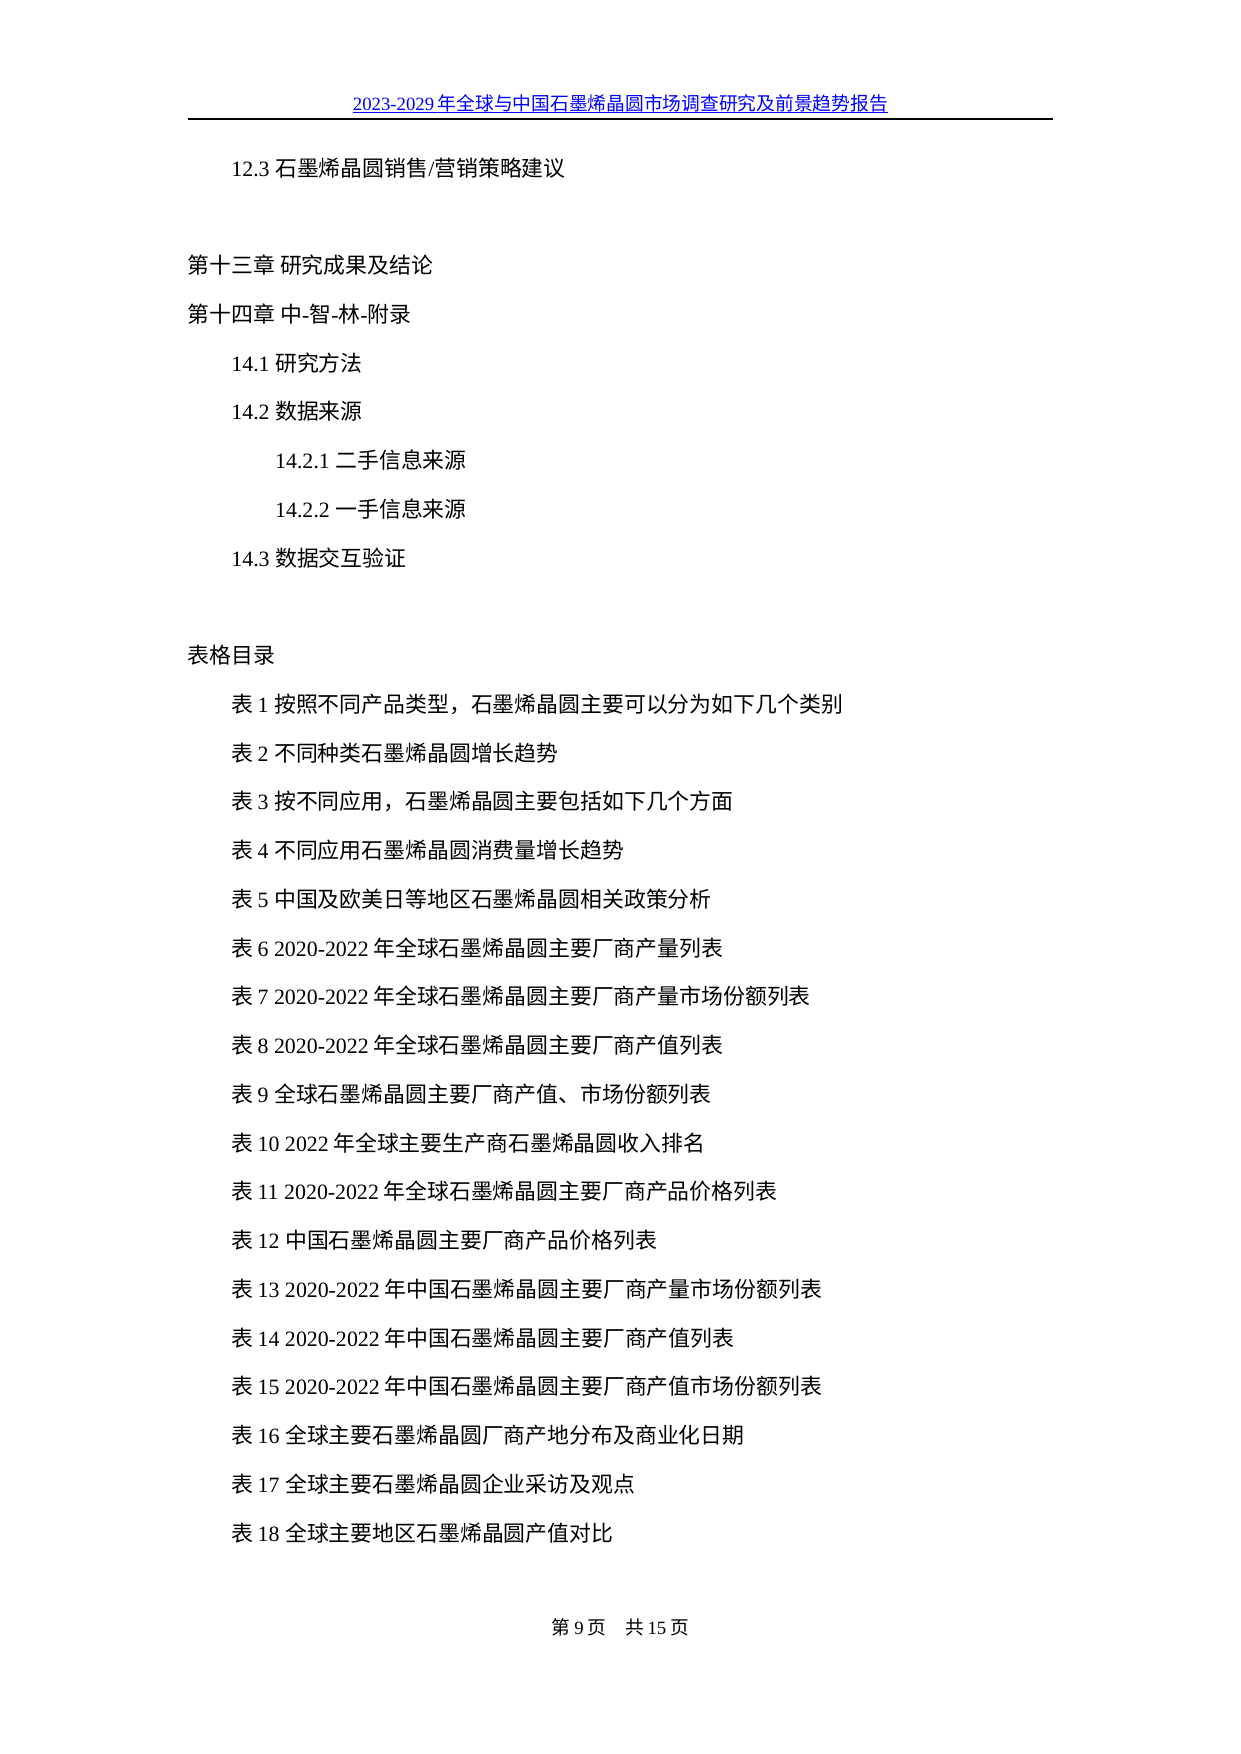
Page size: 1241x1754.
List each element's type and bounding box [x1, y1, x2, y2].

text [187, 150, 1053, 1548]
